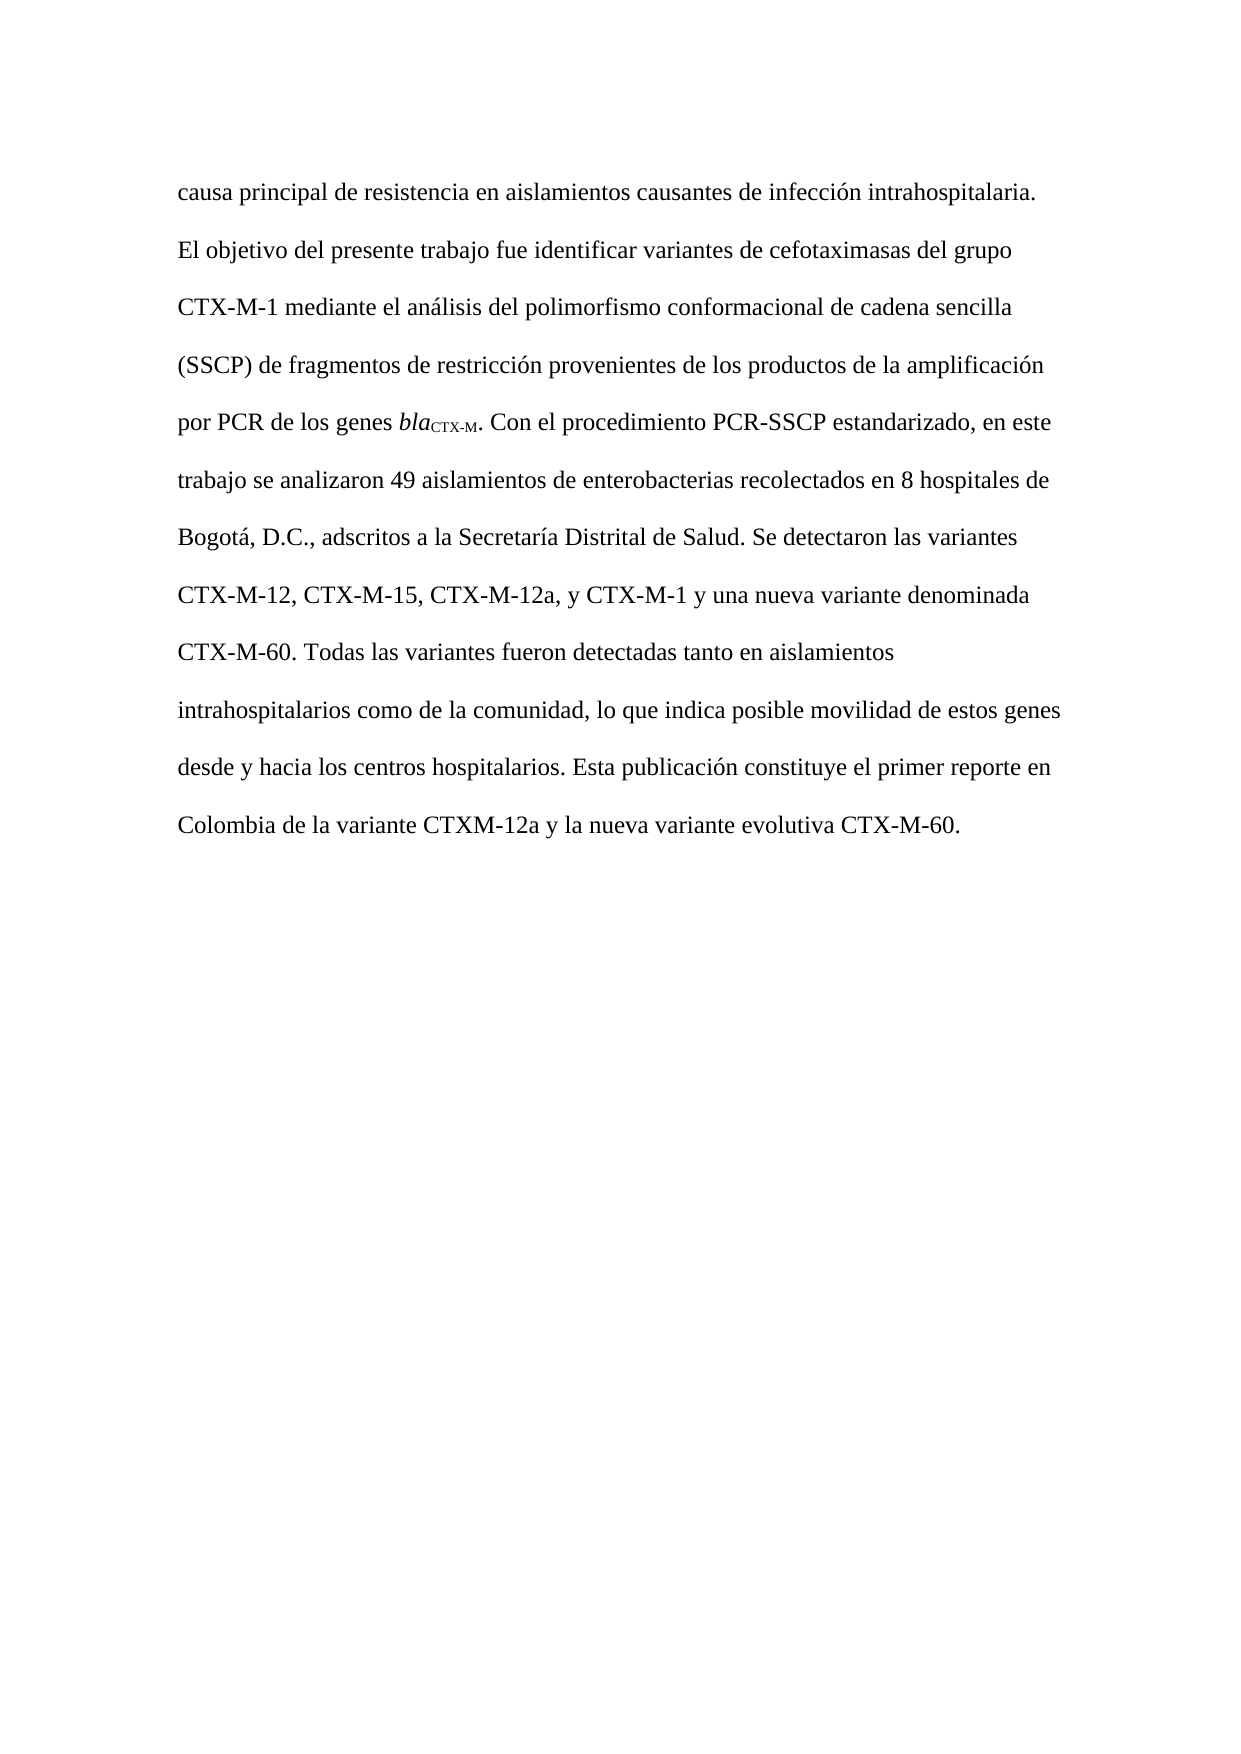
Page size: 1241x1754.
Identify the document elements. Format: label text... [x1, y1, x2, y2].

text Las cefotaximasas (CTX-M) son las beta-lactamasas de espectro extendido más ampliamente diseminadas entre especies de , y son la causa principal de resistencia en aislamientos causantes de infección intrahospitalaria. El objetivo del presente trabajo fue identificar variantes de cefotaximasas del grupo CTX-M-1 mediante el análisis del polimorfismo conformacional de cadena sencilla (SSCP) de fragmentos de restricción provenientes de los productos de la amplificación por PCR de los genes blaCTX-M. Con el procedimiento PCR-SSCP estandarizado, en este trabajo se analizaron 49 aislamientos de enterobacterias recolectados en 8 hospitales de Bogotá, D.C., adscritos a de Salud. Se detectaron las variantes CTX-M-12, CTX-M-15, CTX-M-12a, y CTX-M-1 y una nueva variante denominada CTX-M-60. Todas las variantes fueron detectadas tanto en aislamientos intrahospitalarios como de la comunidad, lo que indica posible movilidad de estos genes desde y hacia los centros hospitalarios. Esta publicación constituye el primer reporte en Colombia de a y la nueva variante evolutiva CTX-M-60. [177, 177, 1063, 838]
